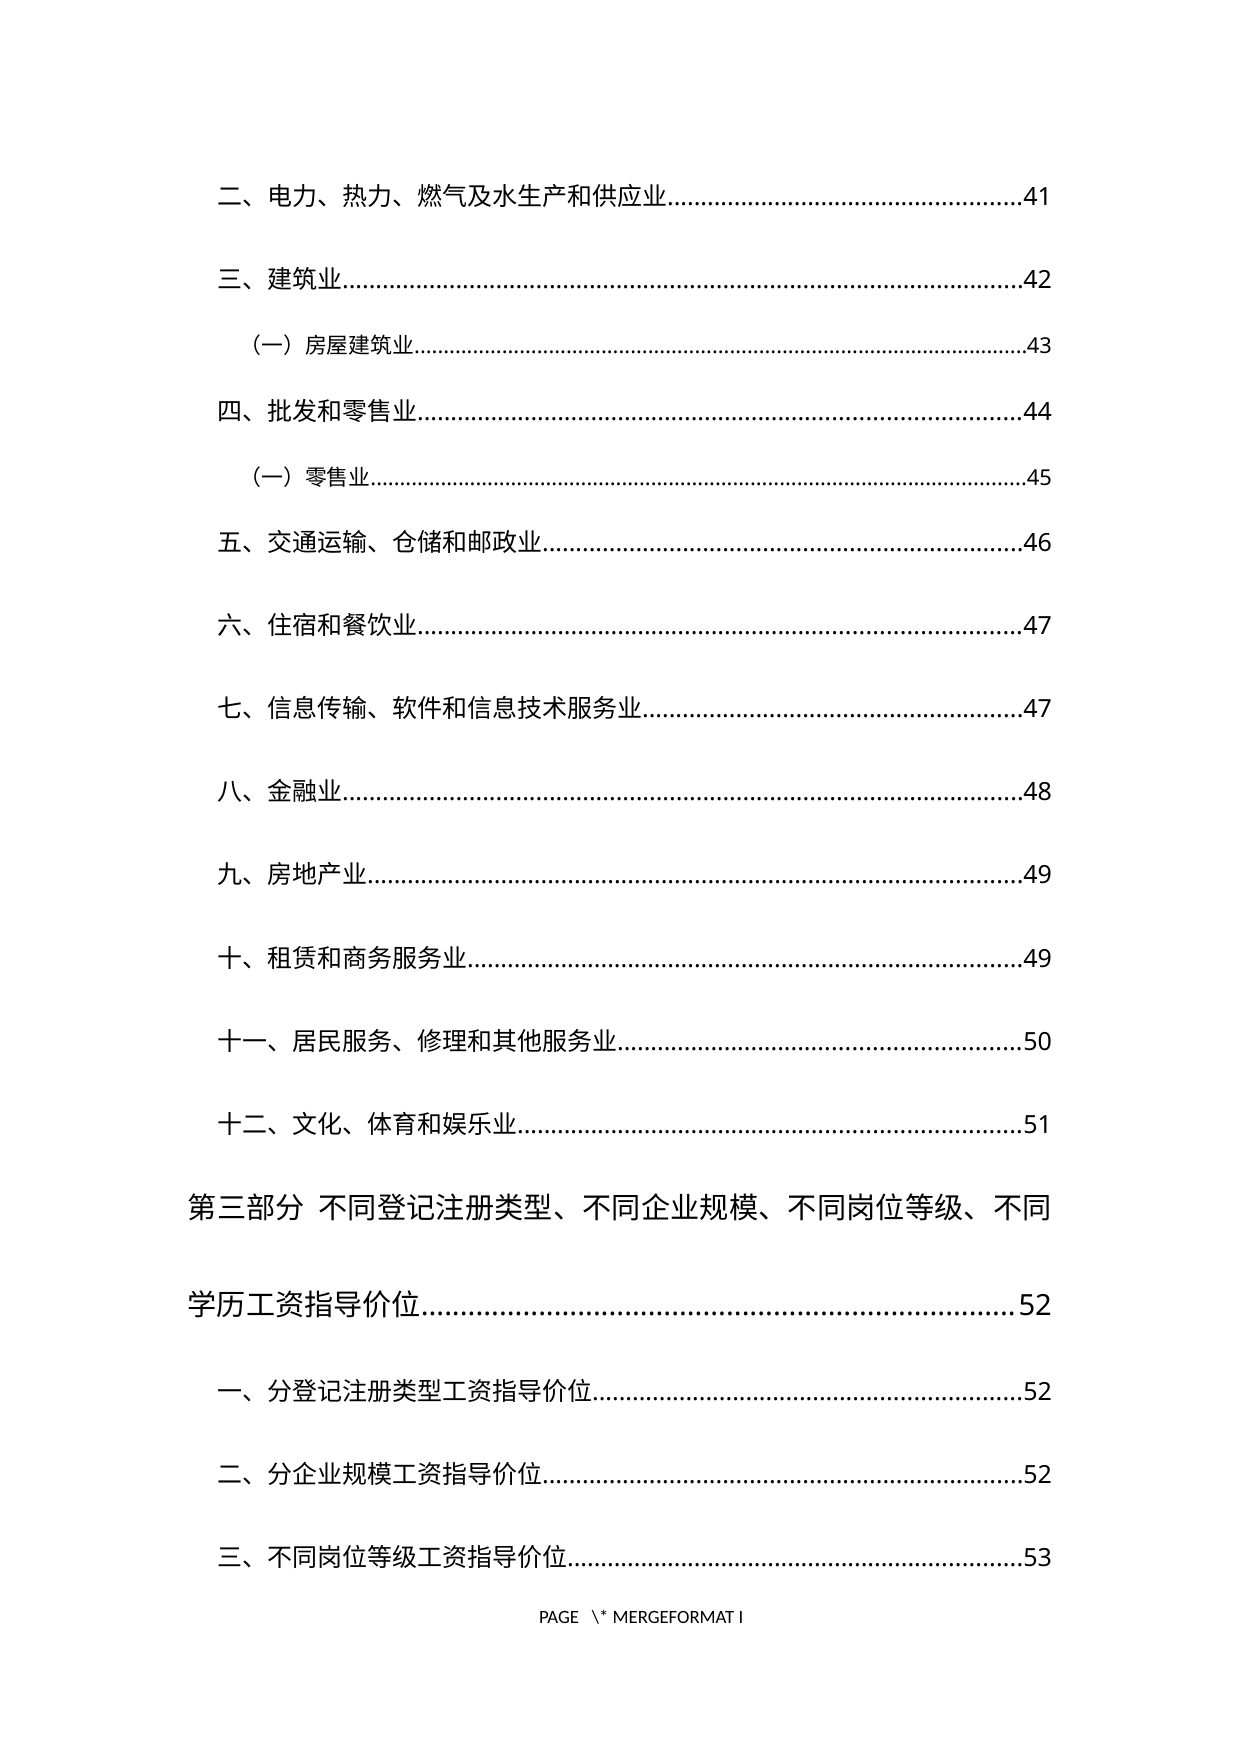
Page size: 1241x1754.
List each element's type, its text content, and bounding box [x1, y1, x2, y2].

text （一）零售业 45 [187, 460, 1053, 492]
text 六、住宿和餐饮业 47 [187, 591, 1053, 656]
text 第三部分 不同登记注册类型、不同企业规模、不同岗位等级、不同学历工资指导价位 52 [187, 1173, 1053, 1336]
text 八、金融业 48 [187, 757, 1053, 822]
text 五、交通运输、仓储和邮政业 46 [187, 508, 1053, 573]
text 九、房地产业 49 [187, 841, 1053, 906]
text 七、信息传输、软件和信息技术服务业 47 [187, 674, 1053, 739]
text 二、电力、热力、燃气及水生产和供应业 41 [187, 162, 1053, 227]
text 四、批发和零售业 44 [187, 377, 1053, 442]
text 十一、居民服务、修理和其他服务业 50 [187, 1007, 1053, 1072]
text 一、分登记注册类型工资指导价位 52 [187, 1357, 1053, 1422]
text 三、不同岗位等级工资指导价位 53 [187, 1523, 1053, 1588]
text 十二、文化、体育和娱乐业 51 [187, 1090, 1053, 1155]
text 三、建筑业 42 [187, 245, 1053, 310]
text 十、租赁和商务服务业 49 [187, 924, 1053, 989]
text （一）房屋建筑业 43 [187, 328, 1053, 361]
text 二、分企业规模工资指导价位 52 [187, 1440, 1053, 1505]
